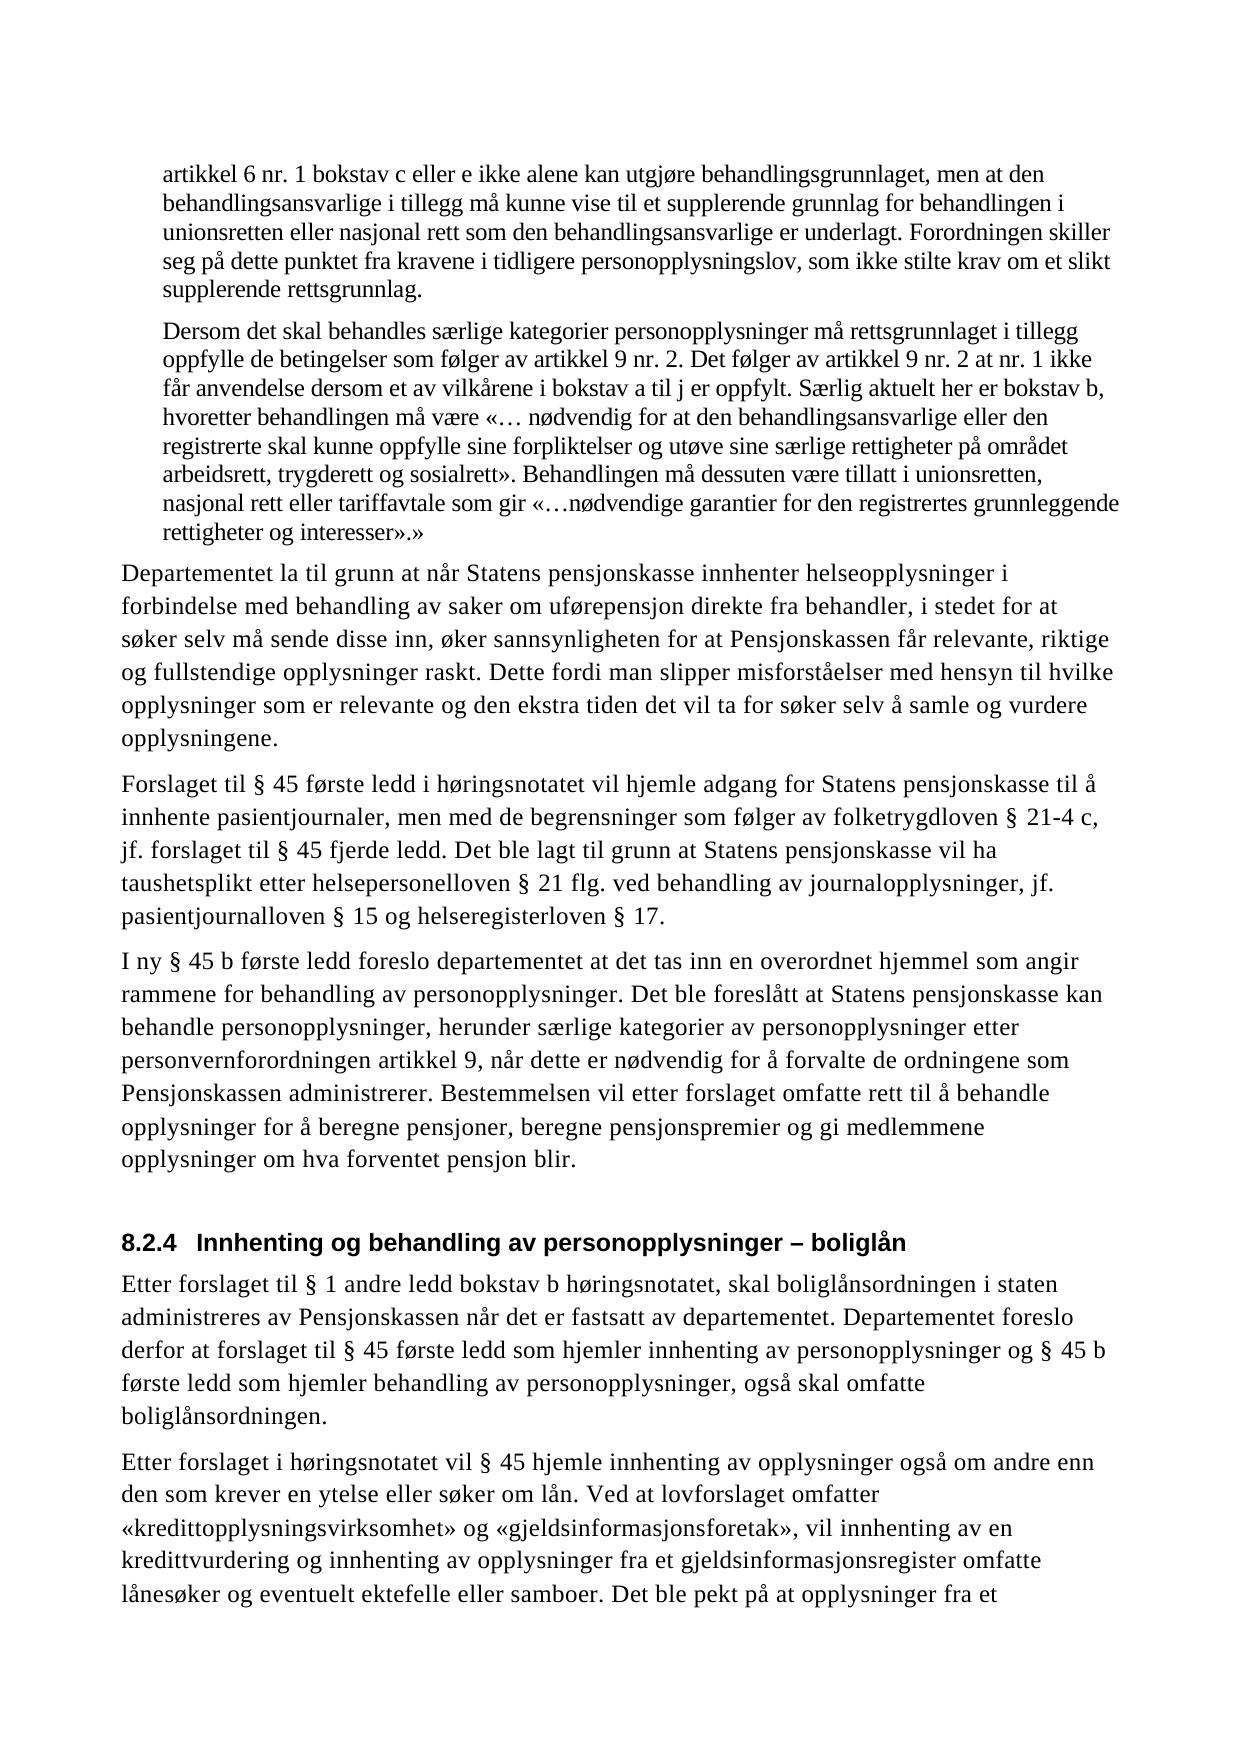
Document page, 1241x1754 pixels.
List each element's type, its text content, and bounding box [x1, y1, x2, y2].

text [121, 1447, 1119, 1607]
text Dersom det skal behandles særlige kategorier personopplysninger må rettsgrunnlaget i tillegg oppfylle de betingelser som følger av artikkel 9 nr. 2. Det følger av artikkel 9 nr. 2 at nr. 1 ikke får anvendelse dersom et av vilkårene i bokstav a til j er oppfylt. Særlig aktuelt her er bokstav b, hvoretter behandlingen må være «… nødvendig for at den behandlingsansvarlige eller den registrerte skal kunne oppfylle sine forpliktelser og utøve sine særlige rettigheter på området arbeidsrett, trygderett og sosialrett». Behandlingen må dessuten være tillatt i unionsretten, nasjonal rett eller tariffavtale som gir «…nødvendige garantier for den registrertes grunnleggende rettigheter og interesser».» [162, 316, 1119, 546]
text Departementet la til grunn at når Statens pensjonskasse innhenter helseopplysninger i forbindelse med behandling av saker om uførepensjon direkte fra behandler, i stedet for at søker selv må sende disse inn, øker sannsynligheten for at Pensjonskassen får relevante, riktige og fullstendige opplysninger raskt. Dette fordi man slipper misforståelser med hensyn til hvilke opplysninger som er relevante og den ekstra tiden det vil ta for søker selv å samle og vurdere opplysningene. [121, 558, 1119, 752]
text Forslaget til § 45 første ledd i høringsnotatet vil hjemle adgang for Statens pensjonskasse til å innhente pasientjournaler, men med de begrensninger som følger av folketrygdloven § 21-4 c, jf. forslaget til § 45 fjerde ledd. Det ble lagt til grunn at Statens pensjonskasse vil ha taushetsplikt etter helsepersonelloven § 21 flg. ved behandling av journalopplysninger, jf. pasientjournalloven § 15 og helseregisterloven § 17. [121, 769, 1119, 930]
subtitle Innhenting og behandling av personopplysninger – boliglån [121, 1228, 1119, 1256]
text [162, 159, 1119, 303]
text I ny § 45 b første ledd foreslo departementet at det tas inn en overordnet hjemmel som angir rammene for behandling av personopplysninger. Det ble foreslått at Statens pensjonskasse kan behandle personopplysninger, herunder særlige kategorier av personopplysninger etter personvernforordningen artikkel 9, når dette er nødvendig for å forvalte de ordningene som Pensjonskassen administrerer. Bestemmelsen vil etter forslaget omfatte rett til å behandle opplysninger for å beregne pensjoner, beregne pensjonspremier og gi medlemmene opplysninger om hva forventet pensjon blir. [121, 946, 1119, 1173]
text Etter forslaget til § 1 andre ledd bokstav b høringsnotatet, skal boliglånsordningen i staten administreres av Pensjonskassen når det er fastsatt av departementet. Departementet foreslo derfor at forslaget til § 45 første ledd som hjemler innhenting av personopplysninger og § 45 b første ledd som hjemler behandling av personopplysninger, også skal omfatte boliglånsordningen. [121, 1269, 1119, 1430]
